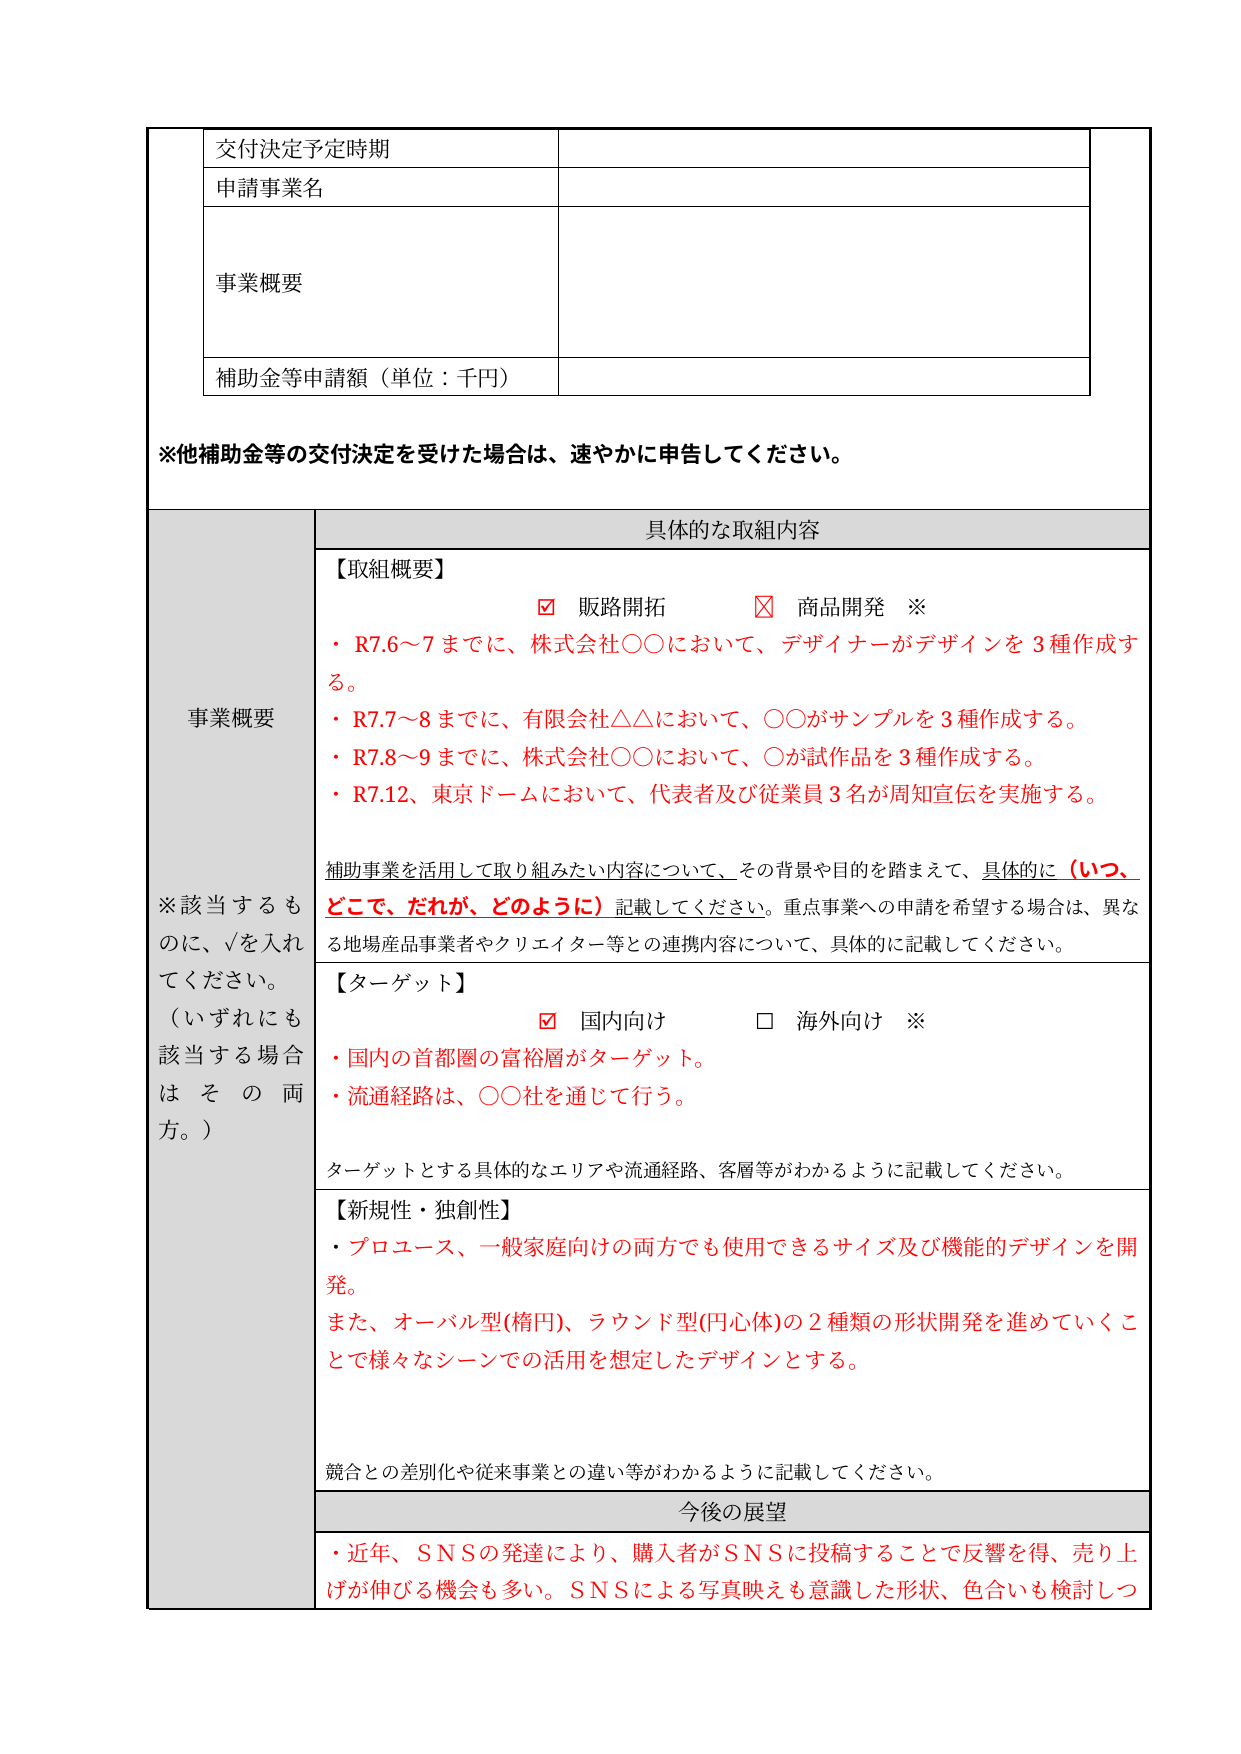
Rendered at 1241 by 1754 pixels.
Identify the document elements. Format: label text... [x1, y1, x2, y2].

table_cell 【取組概要】 販路開拓 商品開発 ※ ・ R7.6～7までに、株式会社○○において、デザイナーがデザインを3種作成する。 ・ R7.7～8までに、有限会社△△において、○○がサンプルを3種作成する。 ・ R7.8～9までに、株式会社○○において、○が試作品を3種作成する。 ・ R7.12、東京ドームにおいて、代表者及び従業員3名が周知宣伝を実施する。 補助事業を活用して取り組みたい内容について、その背景や目的を踏まえて、具体的に（いつ、どこで、だれが、どのように）記載してください。重点事業への申請を希望する場合は、異なる地場産品事業者やクリエイター等との連携内容について、具体的に記載してください。 [316, 550, 1149, 962]
table_cell 今後の展望 [316, 1492, 1149, 1531]
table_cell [316, 1533, 1149, 1608]
table_cell 【ターゲット】 国内向け 海外向け ※ ・国内の首都圏の富裕層がターゲット。 ・流通経路は、○○社を通じて行う。 ターゲットとする具体的なエリアや流通経路、客層等がわかるように記載してください。 [316, 963, 1149, 1188]
table_cell 事業概要 ※該当するものに、✓を入れてください。 （いずれにも該当する場合はその両方。） [149, 510, 314, 1608]
table_cell 【新規性・独創性】 ・プロユース、一般家庭向けの両方でも使用できるサイズ及び機能的デザインを開発。 また、オーバル型(楕円)、ラウンド型(円心体)の２種類の形状開発を進めていくことで様々なシーンでの活用を想定したデザインとする。 競合との差別化や従来事業との違い等がわかるように記載してください。 [316, 1190, 1149, 1490]
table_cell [149, 129, 1149, 509]
table_cell 具体的な取組内容 [316, 510, 1149, 548]
